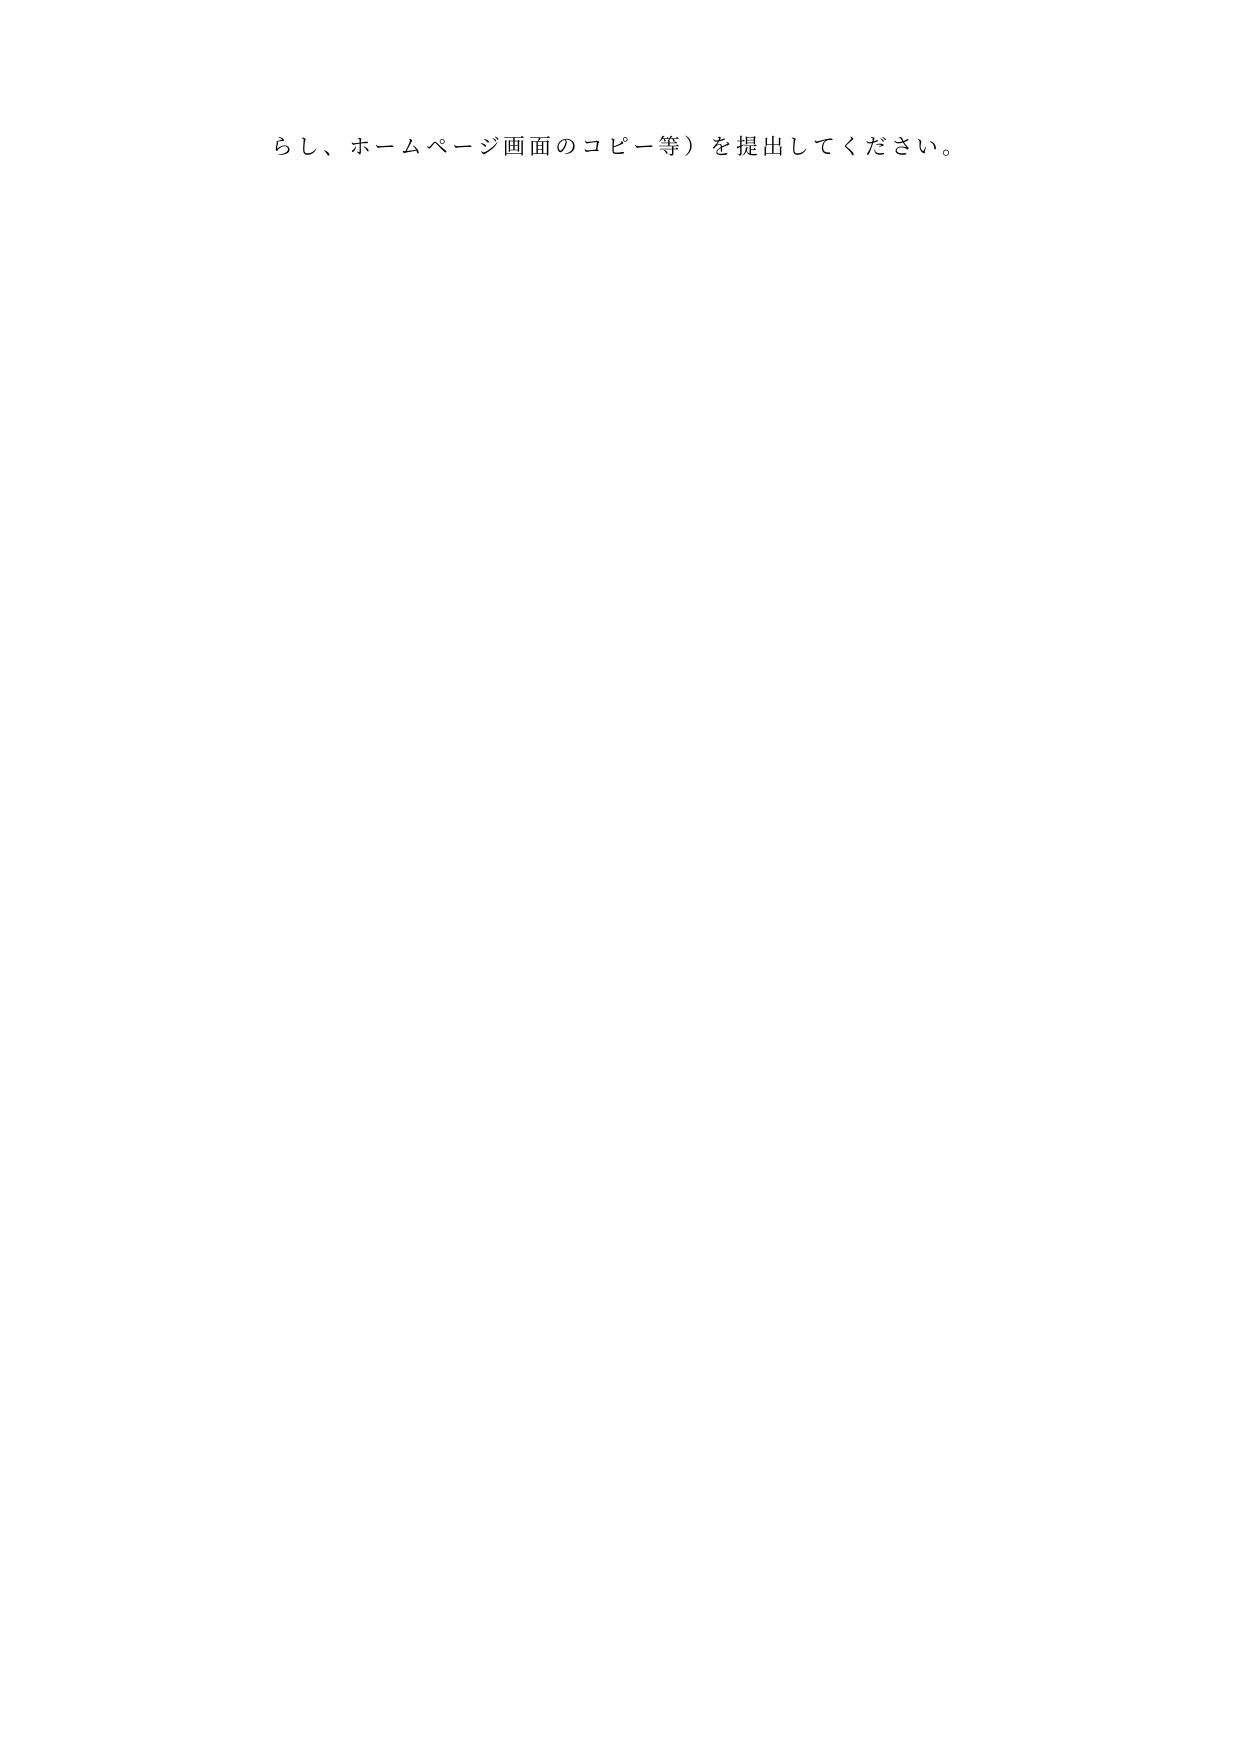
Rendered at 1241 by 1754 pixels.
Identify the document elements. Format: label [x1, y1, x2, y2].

text [168, 127, 1072, 163]
